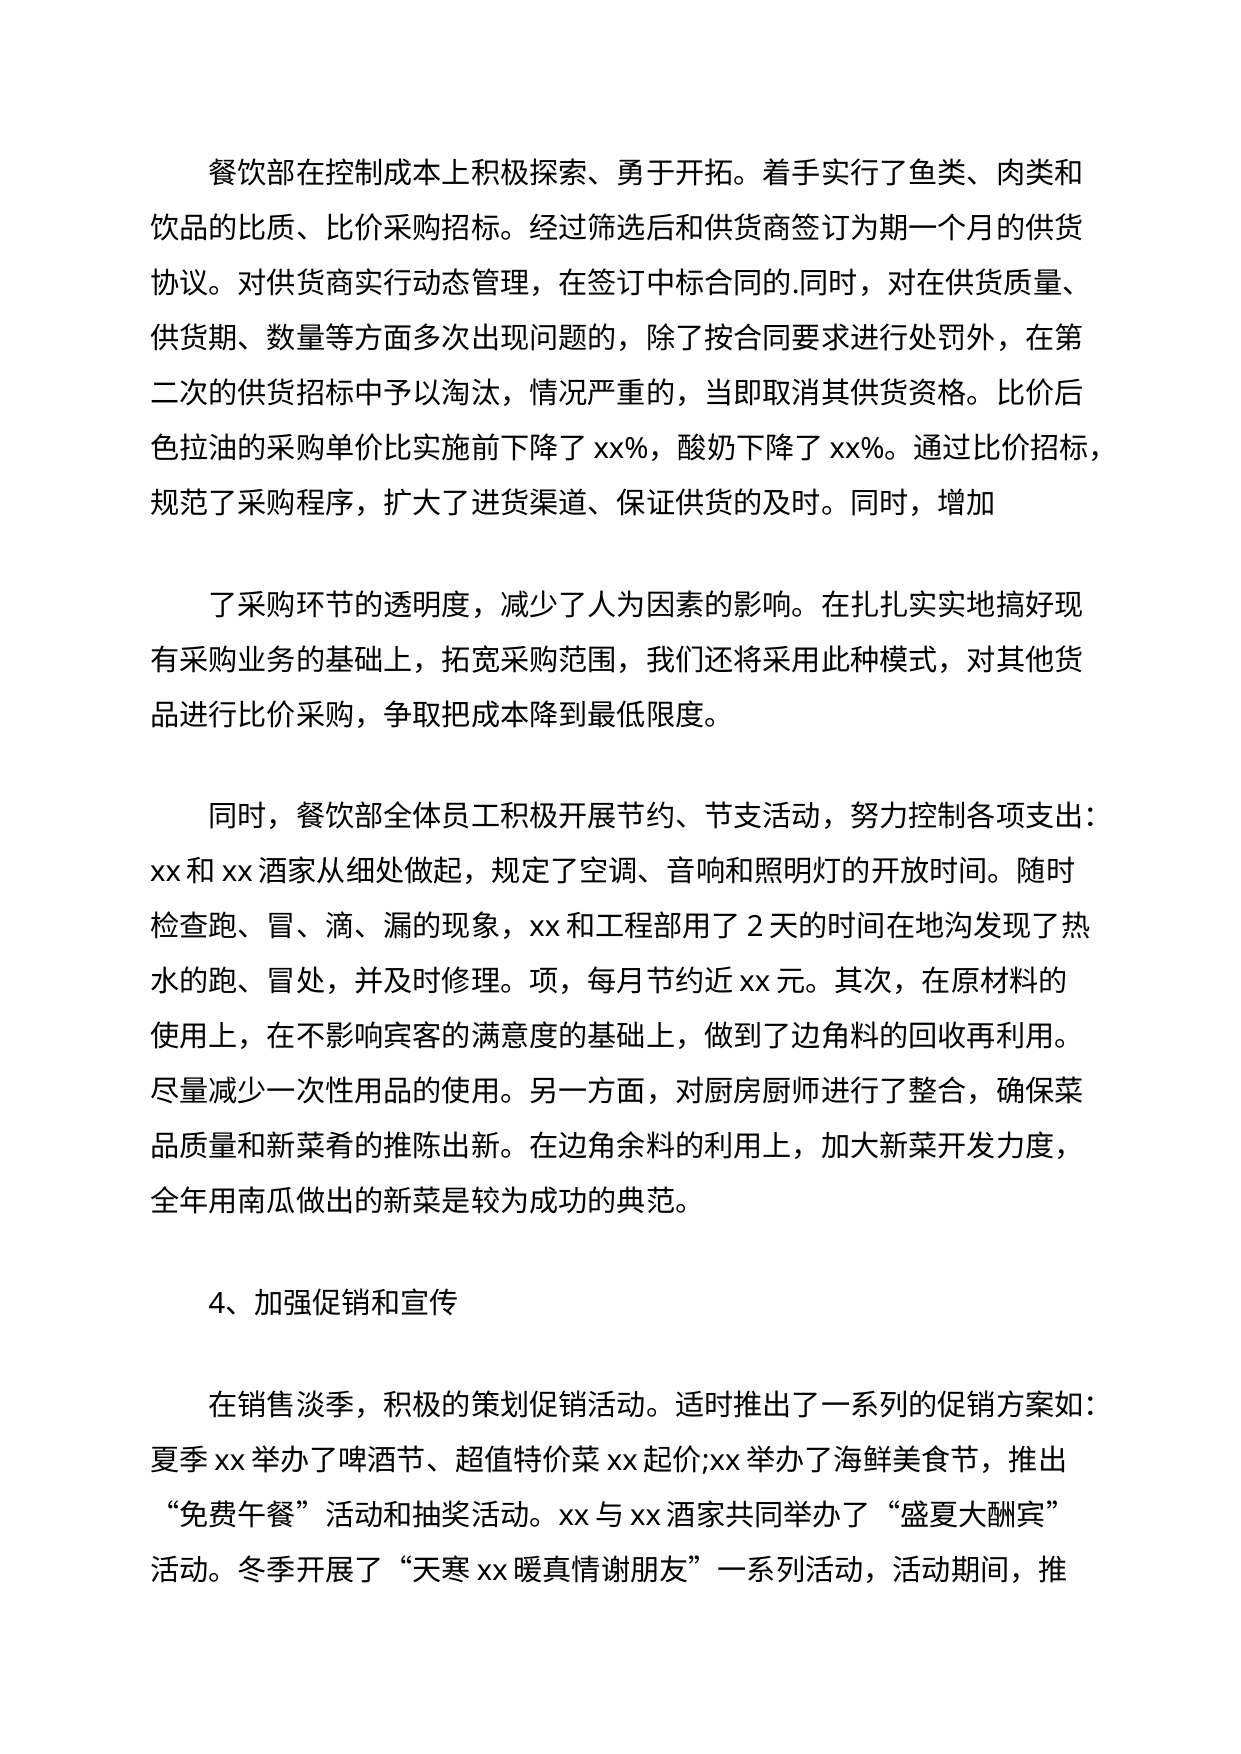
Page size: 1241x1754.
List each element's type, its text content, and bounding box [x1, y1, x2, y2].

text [150, 1381, 1090, 1588]
text 同时，餐饮部全体员工积极开展节约、节支活动，努力控制各项支出：xx和xx酒家从细处做起，规定了空调、音响和照明灯的开放时间。随时检查跑、冒、滴、漏的现象，xx和工程部用了2天的时间在地沟发现了热水的跑、冒处，并及时修理。项，每月节约近xx元。其次，在原材料的使用上，在不影响宾客的满意度的基础上，做到了边角料的回收再利用。尽量减少一次性用品的使用。另一方面，对厨房厨师进行了整合，确保菜品质量和新菜肴的推陈出新。在边角余料的利用上，加大新菜开发力度，全年用南瓜做出的新菜是较为成功的典范。 [150, 793, 1090, 1220]
text 餐饮部在控制成本上积极探索、勇于开拓。着手实行了鱼类、肉类和饮品的比质、比价采购招标。经过筛选后和供货商签订为期一个月的供货协议。对供货商实行动态管理，在签订中标合同的.同时，对在供货质量、供货期、数量等方面多次出现问题的，除了按合同要求进行处罚外，在第二次的供货招标中予以淘汰，情况严重的，当即取消其供货资格。比价后色拉油的采购单价比实施前下降了xx%，酸奶下降了xx%。通过比价招标，规范了采购程序，扩大了进货渠道、保证供货的及时。同时，增加 [150, 150, 1090, 522]
text 了采购环节的透明度，减少了人为因素的影响。在扎扎实实地搞好现有采购业务的基础上，拓宽采购范围，我们还将采用此种模式，对其他货品进行比价采购，争取把成本降到最低限度。 [150, 581, 1090, 733]
text 4、加强促销和宣传 [150, 1279, 1090, 1322]
